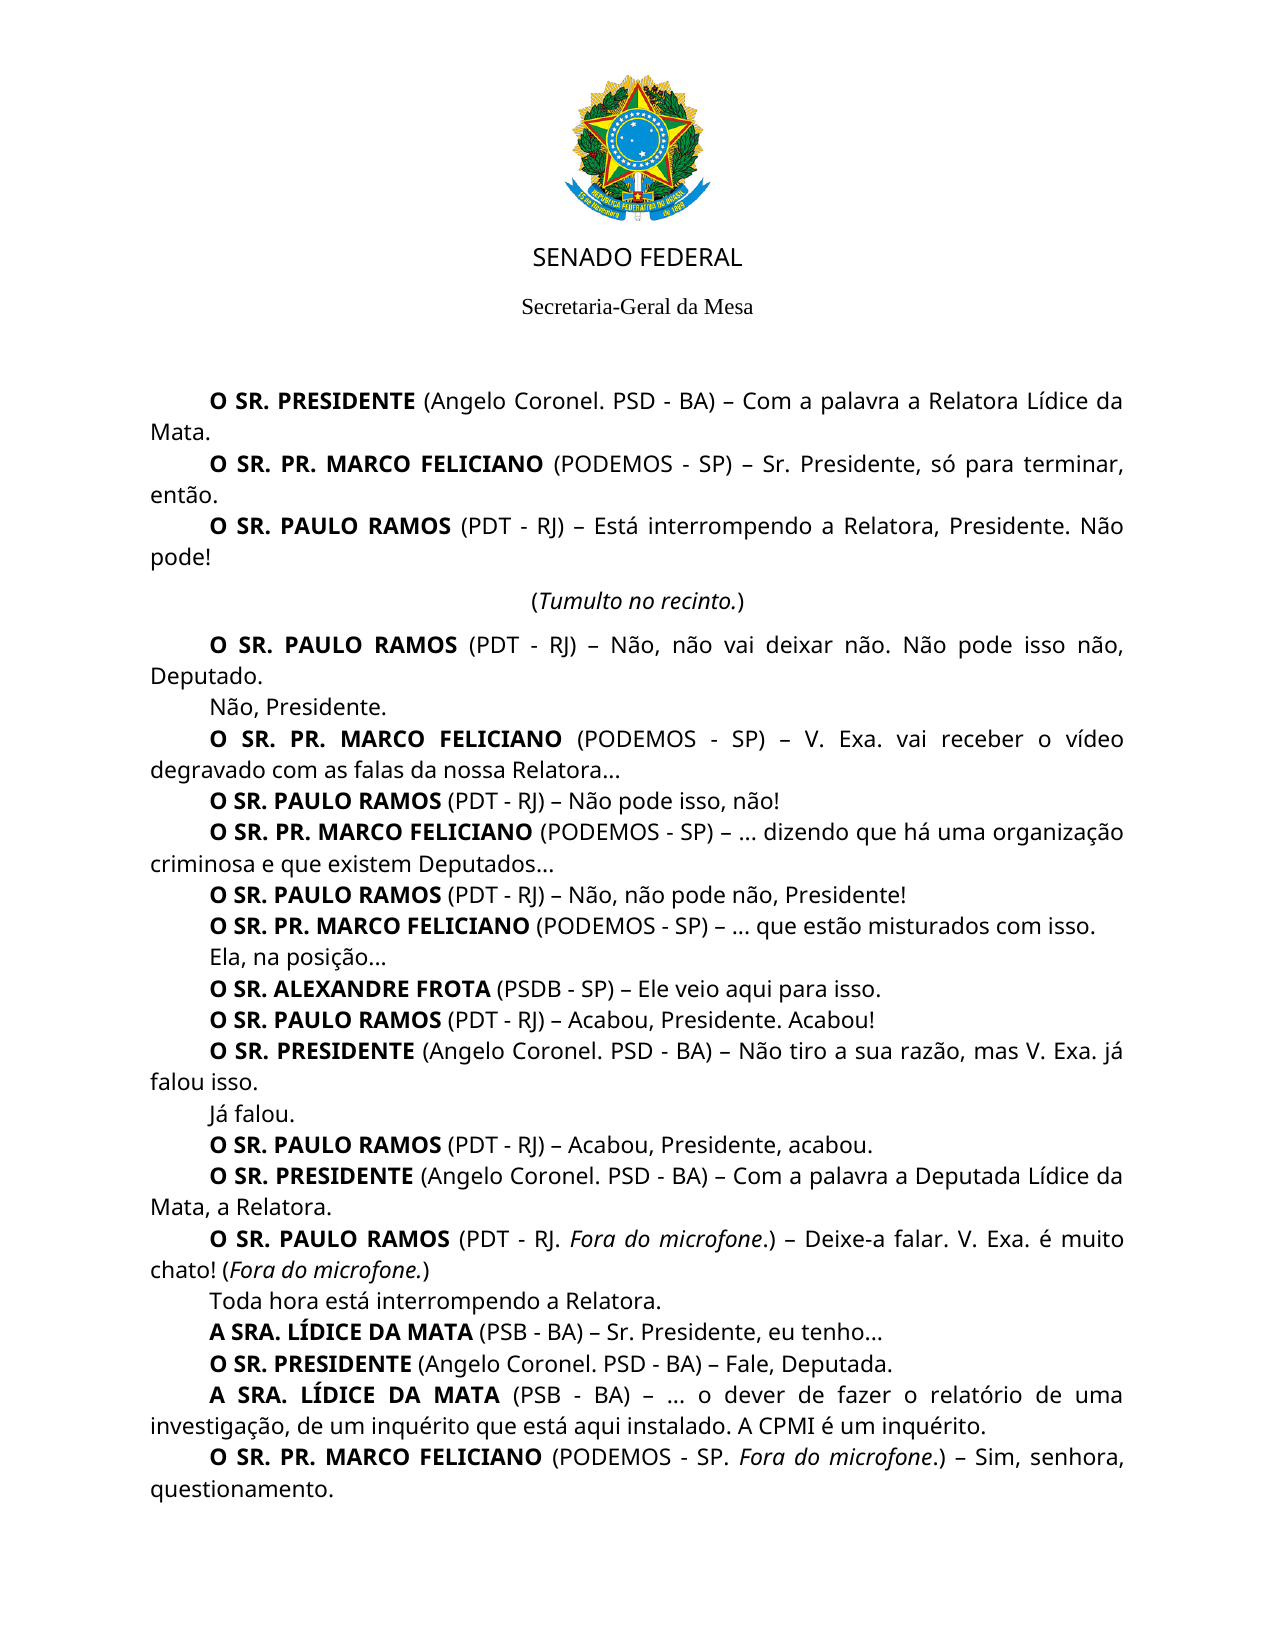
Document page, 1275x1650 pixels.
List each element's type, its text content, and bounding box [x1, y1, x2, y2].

text Toda hora está interrompendo a Relatora. [150, 1285, 1125, 1316]
text O SR. PAULO RAMOS (PDT - RJ) – Não pode isso, não! [150, 785, 1125, 816]
text A SRA. LÍDICE DA MATA (PSB - BA) – Sr. Presidente, eu tenho... [150, 1316, 1125, 1347]
text O SR. PAULO RAMOS (PDT - RJ. Fora do microfone.) – Deixe-a falar. V. Exa. é muito chato! (Fora do microfone.) [150, 1222, 1125, 1285]
text Ela, na posição... [150, 941, 1125, 972]
text Já falou. [150, 1097, 1125, 1129]
text O SR. PR. MARCO FELICIANO (PODEMOS - SP) – Sr. Presidente, só para terminar, então. [150, 447, 1125, 510]
text O SR. PAULO RAMOS (PDT - RJ) – Não, não pode não, Presidente! [150, 879, 1125, 910]
text O SR. PAULO RAMOS (PDT - RJ) – Acabou, Presidente. Acabou! [150, 1004, 1125, 1035]
picture [564, 75, 711, 221]
text O SR. PAULO RAMOS (PDT - RJ) – Está interrompendo a Relatora, Presidente. Não pode! [150, 510, 1125, 572]
text O SR. PAULO RAMOS (PDT - RJ) – Não, não vai deixar não. Não pode isso não, Deputado. [150, 629, 1125, 691]
text A SRA. LÍDICE DA MATA (PSB - BA) – ... o dever de fazer o relatório de uma investigação, de um inquérito que está aqui instalado. A CPMI é um inquérito. [150, 1379, 1125, 1441]
text O SR. PR. MARCO FELICIANO (PODEMOS - SP) – ... que estão misturados com isso. [150, 910, 1125, 941]
text Não, Presidente. [150, 691, 1125, 722]
text (Tumulto no recinto.) [150, 585, 1125, 616]
text O SR. PR. MARCO FELICIANO (PODEMOS - SP. Fora do microfone.) – Sim, senhora, questionamento. [150, 1441, 1125, 1504]
text O SR. PAULO RAMOS (PDT - RJ) – Acabou, Presidente, acabou. [150, 1129, 1125, 1160]
text O SR. PRESIDENTE (Angelo Coronel. PSD - BA) – Fale, Deputada. [150, 1347, 1125, 1379]
text O SR. PRESIDENTE (Angelo Coronel. PSD - BA) – Com a palavra a Deputada Lídice da Mata, a Relatora. [150, 1160, 1125, 1222]
text O SR. PRESIDENTE (Angelo Coronel. PSD - BA) – Com a palavra a Relatora Lídice da Mata. [150, 385, 1125, 447]
text O SR. PR. MARCO FELICIANO (PODEMOS - SP) – V. Exa. vai receber o vídeo degravado com as falas da nossa Relatora... [150, 722, 1125, 785]
text O SR. PR. MARCO FELICIANO (PODEMOS - SP) – ... dizendo que há uma organização criminosa e que existem Deputados... [150, 816, 1125, 879]
text O SR. ALEXANDRE FROTA (PSDB - SP) – Ele veio aqui para isso. [150, 972, 1125, 1004]
text O SR. PRESIDENTE (Angelo Coronel. PSD - BA) – Não tiro a sua razão, mas V. Exa. já falou isso. [150, 1035, 1125, 1097]
